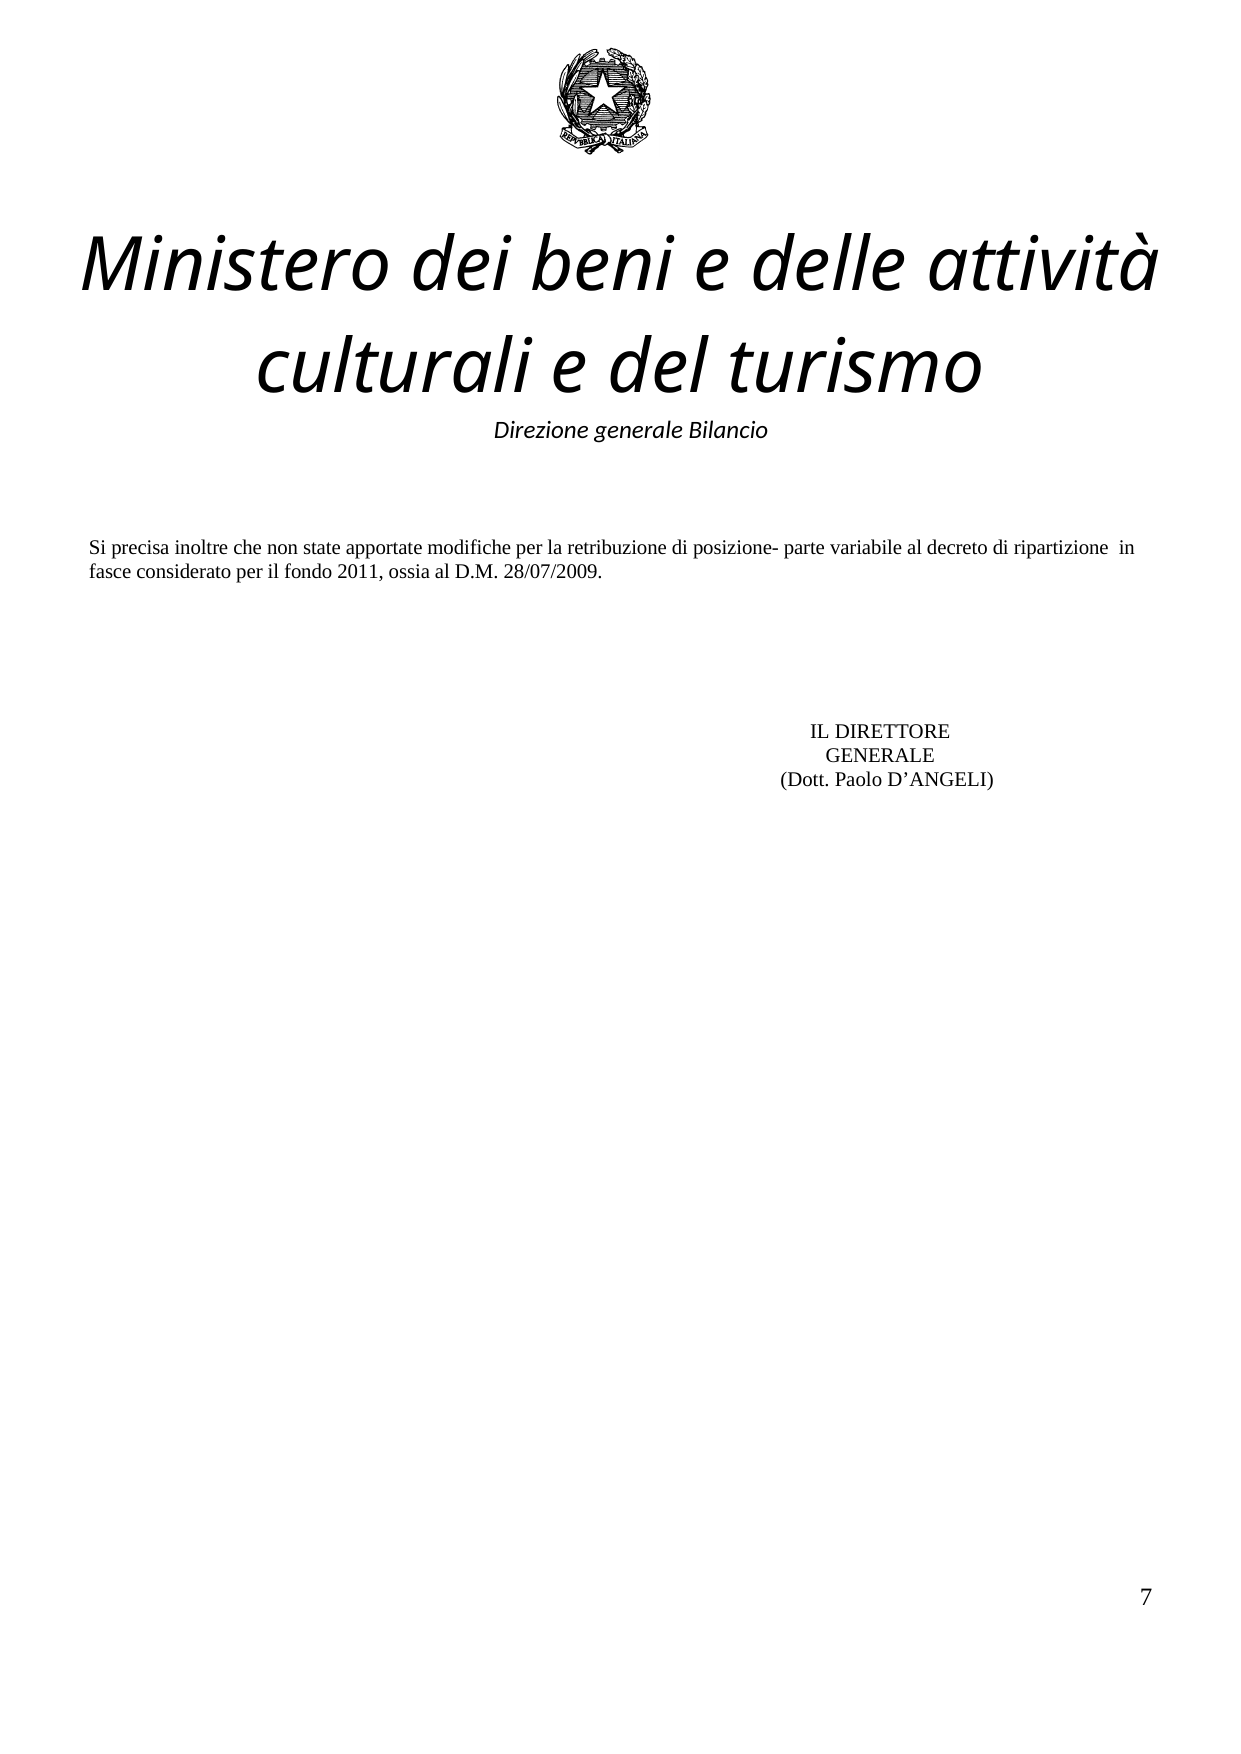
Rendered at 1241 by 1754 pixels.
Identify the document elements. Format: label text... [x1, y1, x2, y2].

text (Dott. Paolo D’ANGELI) [77, 767, 1011, 791]
text Si precisa inoltre che non state apportate modifiche per la retribuzione di posizione- parte variabile al decreto di ripartizione in fasce considerato per il fondo 2011, ossia al D.M. 28/07/2009. [89, 535, 1152, 583]
picture [546, 44, 660, 157]
text IL DIRETTORE GENERALE [753, 719, 1007, 767]
